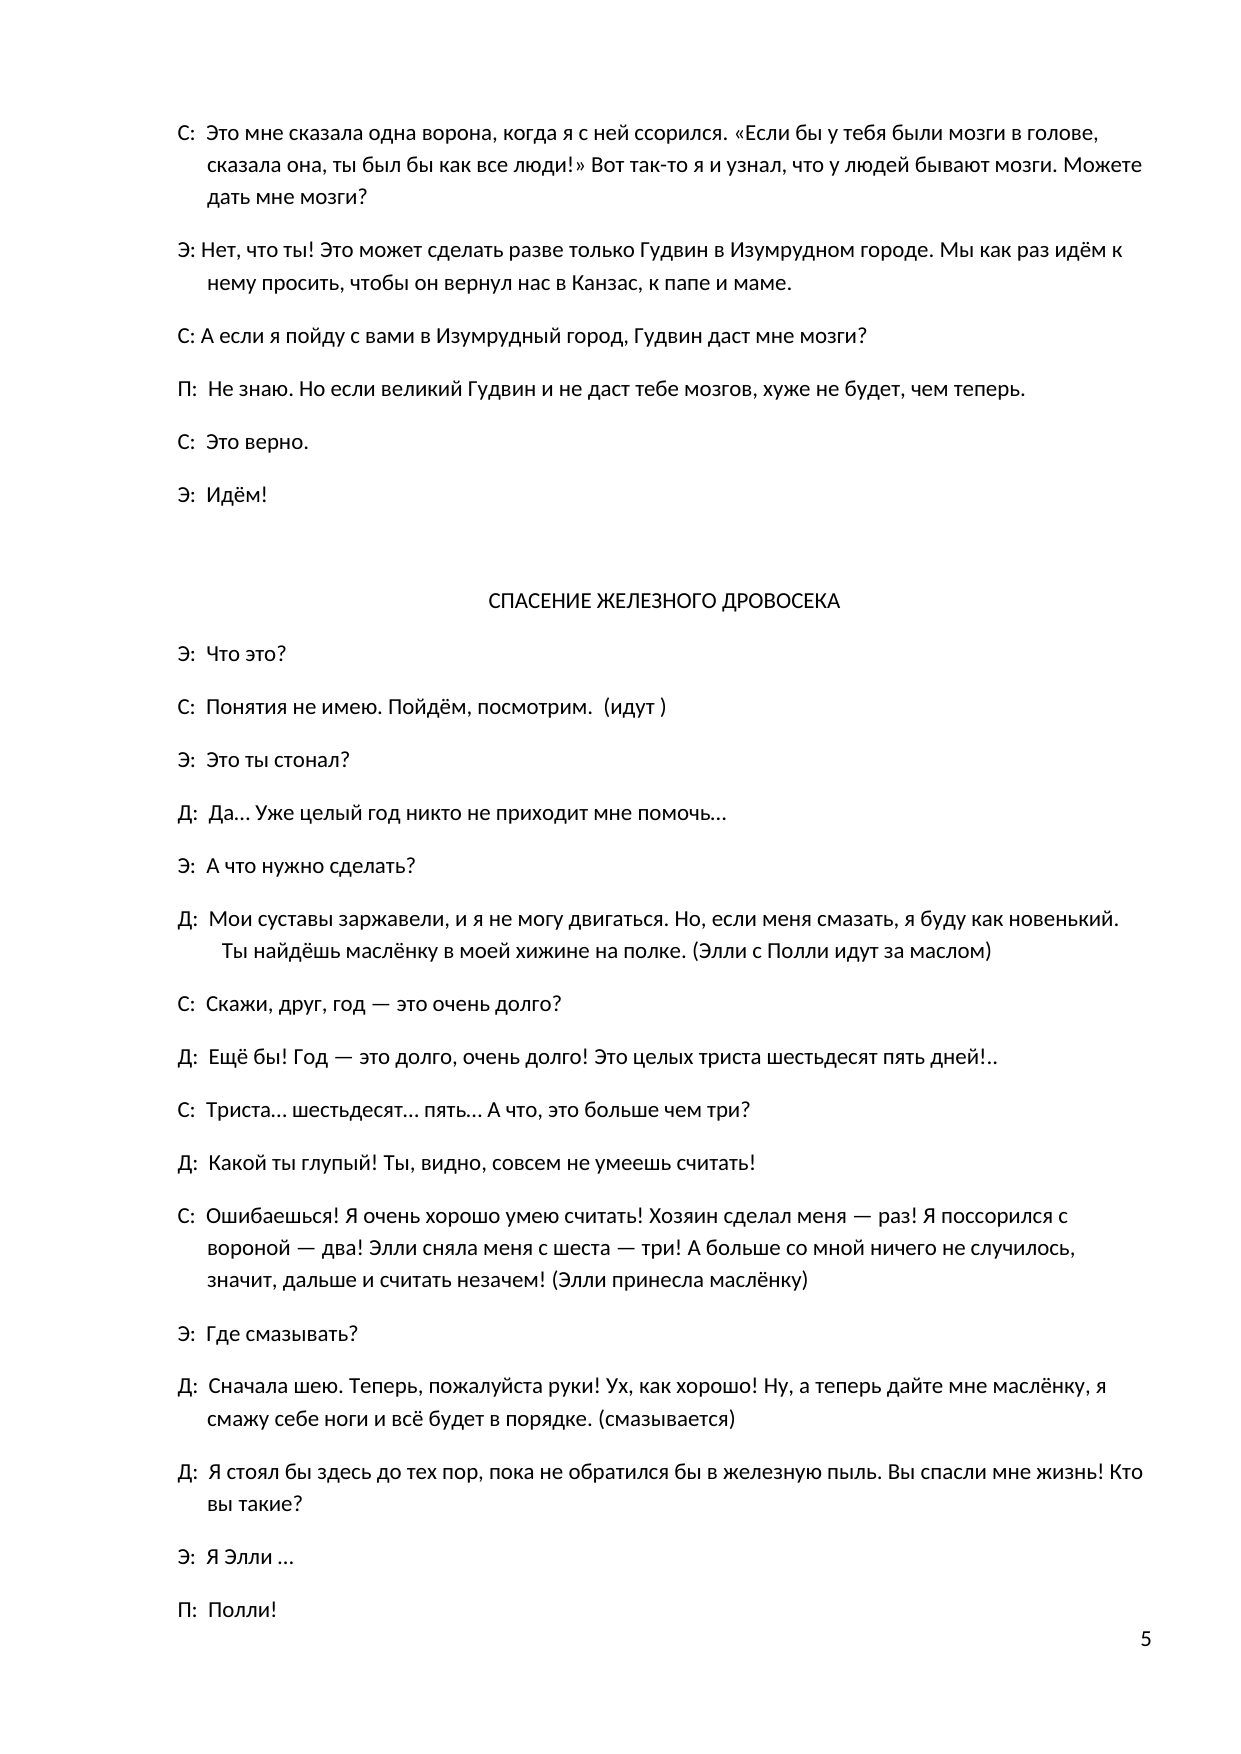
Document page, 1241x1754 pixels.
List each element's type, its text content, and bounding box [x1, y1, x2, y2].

text Д: Мои суставы заржавели, и я не могу двигаться. Но, если меня смазать, я буду как новенький. Ты найдёшь маслёнку в моей хижине на полке. (Элли с Полли идут за маслом) [177, 904, 1152, 964]
text П: Полли! [177, 1595, 1152, 1623]
text Э: Где смазывать? [177, 1319, 1152, 1347]
text Д: Сначала шею. Теперь, пожалуйста руки! Ух, как хорошо! Ну, а теперь дайте мне маслёнку, я смажу себе ноги и всё будет в порядке. (смазывается) [177, 1372, 1152, 1432]
text Э: Нет, что ты! Это может сделать разве только Гудвин в Изумрудном городе. Мы как раз идём к нему просить, чтобы он вернул нас в Канзас, к папе и маме. [177, 236, 1152, 296]
text Д: Какой ты глупый! Ты, видно, совсем не умеешь считать! [177, 1148, 1152, 1176]
text С: А если я пойду с вами в Изумрудный город, Гудвин даст мне мозги? [177, 321, 1152, 349]
text Э: Я Элли … [177, 1542, 1152, 1570]
text Д: Да… Уже целый год никто не приходит мне помочь… [177, 798, 1152, 826]
text Э: Что это? [177, 639, 1152, 667]
text Э: Идём! [177, 480, 1152, 508]
text СПАСЕНИЕ ЖЕЛЕЗНОГО ДРОВОСЕКА [177, 586, 1152, 614]
text П: Не знаю. Но если великий Гудвин и не даст тебе мозгов, хуже не будет, чем теперь. [177, 374, 1152, 402]
text С: Триста… шестьдесят… пять… А что, это больше чем три? [177, 1095, 1152, 1123]
text С: Понятия не имею. Пойдём, посмотрим. (идут ) [177, 692, 1152, 720]
text С: Это мне сказала одна ворона, когда я с ней ссорился. «Если бы у тебя были мозги в голове, сказала она, ты был бы как все люди!» Вот так-то я и узнал, что у людей бывают мозги. Можете дать мне мозги? [177, 118, 1152, 211]
text С: Скажи, друг, год — это очень долго? [177, 989, 1152, 1017]
text С: Ошибаешься! Я очень хорошо умею считать! Хозяин сделал меня — раз! Я поссорился с вороной — два! Элли сняла меня с шеста — три! А больше со мной ничего не случилось, значит, дальше и считать незачем! (Элли принесла маслёнку) [177, 1201, 1152, 1294]
text С: Это верно. [177, 427, 1152, 455]
text Д: Ещё бы! Год — это долго, очень долго! Это целых триста шестьдесят пять дней!.. [177, 1042, 1152, 1070]
text Э: А что нужно сделать? [177, 851, 1152, 879]
text Д: Я стоял бы здесь до тех пор, пока не обратился бы в железную пыль. Вы спасли мне жизнь! Кто вы такие? [177, 1457, 1152, 1517]
text Э: Это ты стонал? [177, 745, 1152, 773]
